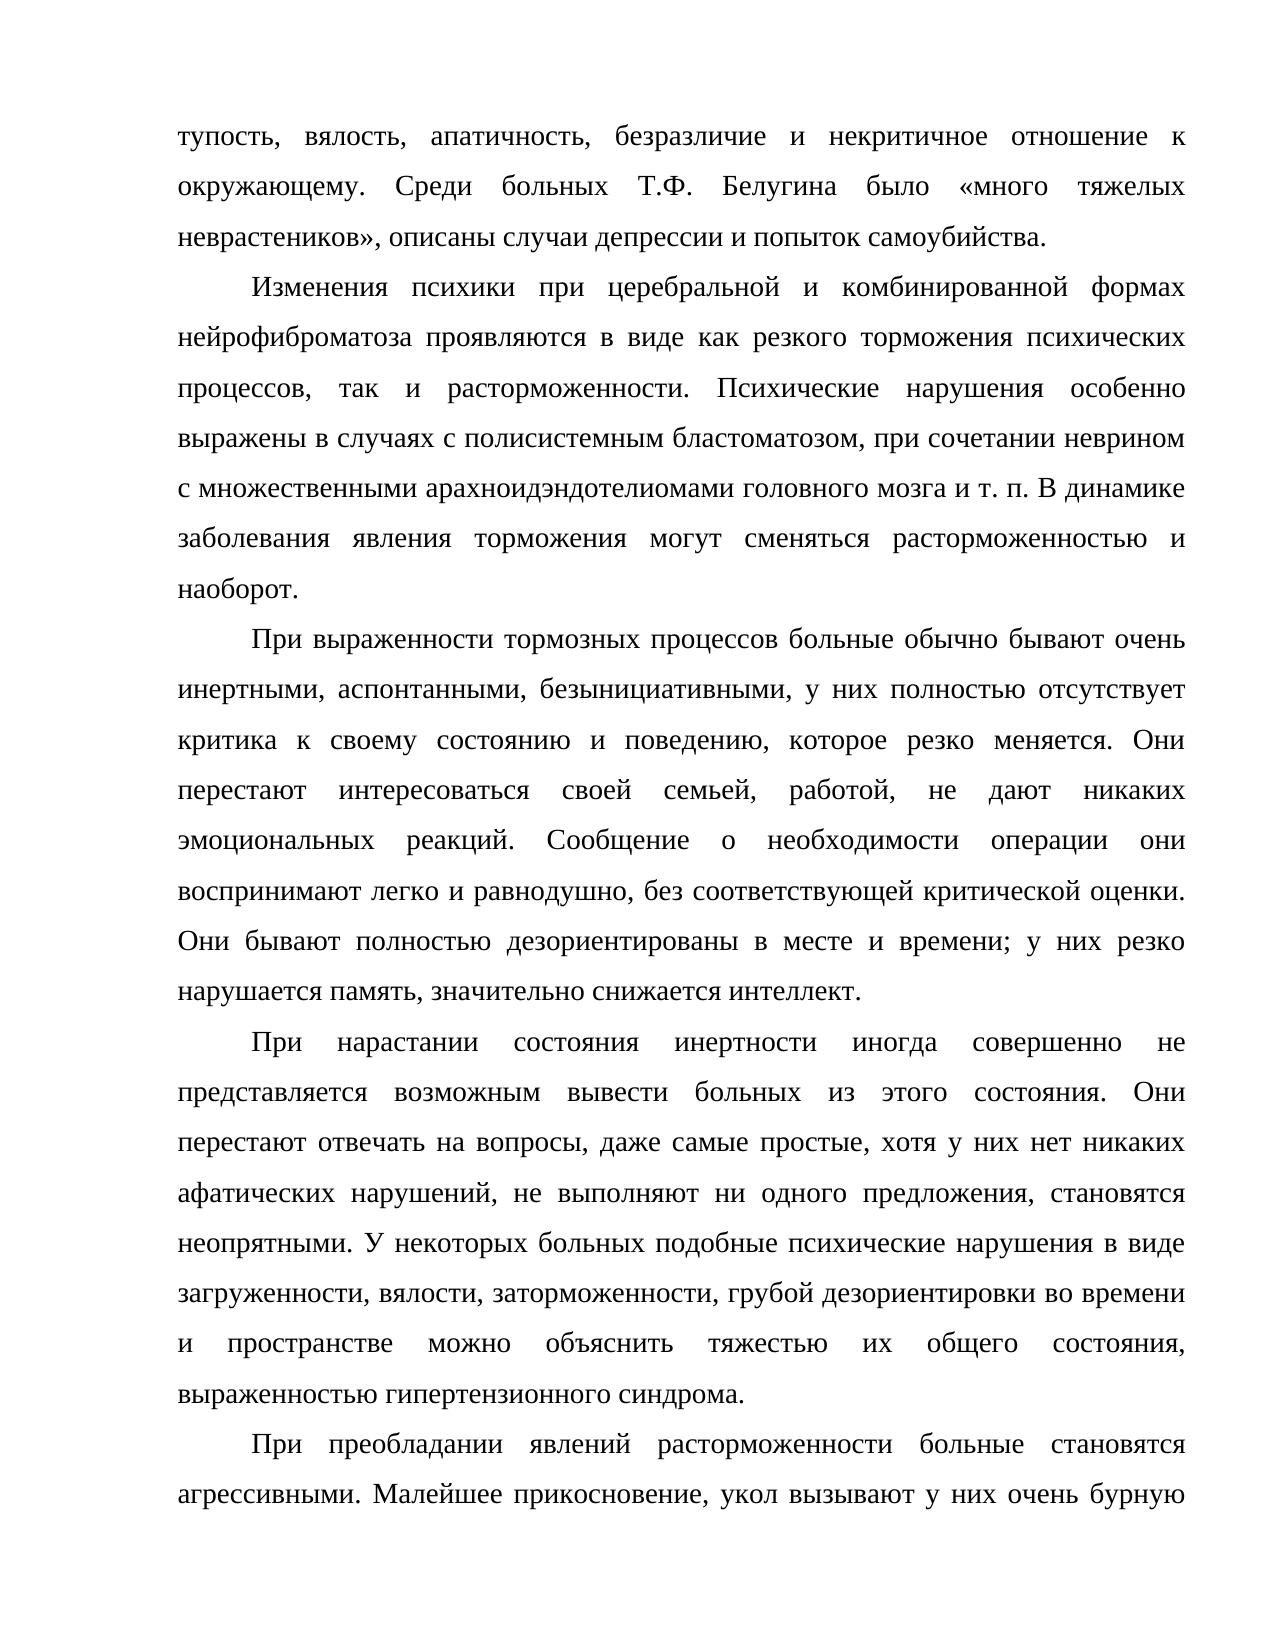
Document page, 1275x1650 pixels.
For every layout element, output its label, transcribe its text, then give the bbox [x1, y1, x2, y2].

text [177, 118, 1186, 252]
text Изменения психики при церебральной и комбинированной формах нейрофиброматоза проявляются в виде как резкого торможения психических процессов, так и расторможенности. Психические нарушения особенно выражены в случаях с полисистемным бластоматозом, при сочетании неврином с множественными арахноидэндотелиомами головного мозга и т. п. В динамике заболевания явления торможения могут сменяться расторможенностью и наоборот. [177, 269, 1186, 604]
text При нарастании состояния инертности иногда совершенно не представляется возможным вывести больных из этого состояния. Они перестают отвечать на вопросы, даже самые простые, хотя у них нет никаких афатических нарушений, не выполняют ни одного предложения, становятся неопрятными. У некоторых больных подобные психические нарушения в виде загруженности, вялости, заторможенности, грубой дезориентировки во времени и пространстве можно объяснить тяжестью их общего состояния, выраженностью гипертензионного синдрома. [177, 1024, 1186, 1409]
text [177, 1426, 1186, 1510]
text При выраженности тормозных процессов больные обычно бывают очень инертными, аспонтанными, безынициативными, у них полностью отсутствует критика к своему состоянию и поведению, которое резко меняется. Они перестают интересоваться своей семьей, работой, не дают никаких эмоциональных реакций. Сообщение о необходимости операции они воспринимают легко и равнодушно, без соответствующей критической оценки. Они бывают полностью дезориентированы в месте и времени; у них резко нарушается память, значительно снижается интеллект. [177, 621, 1186, 1007]
